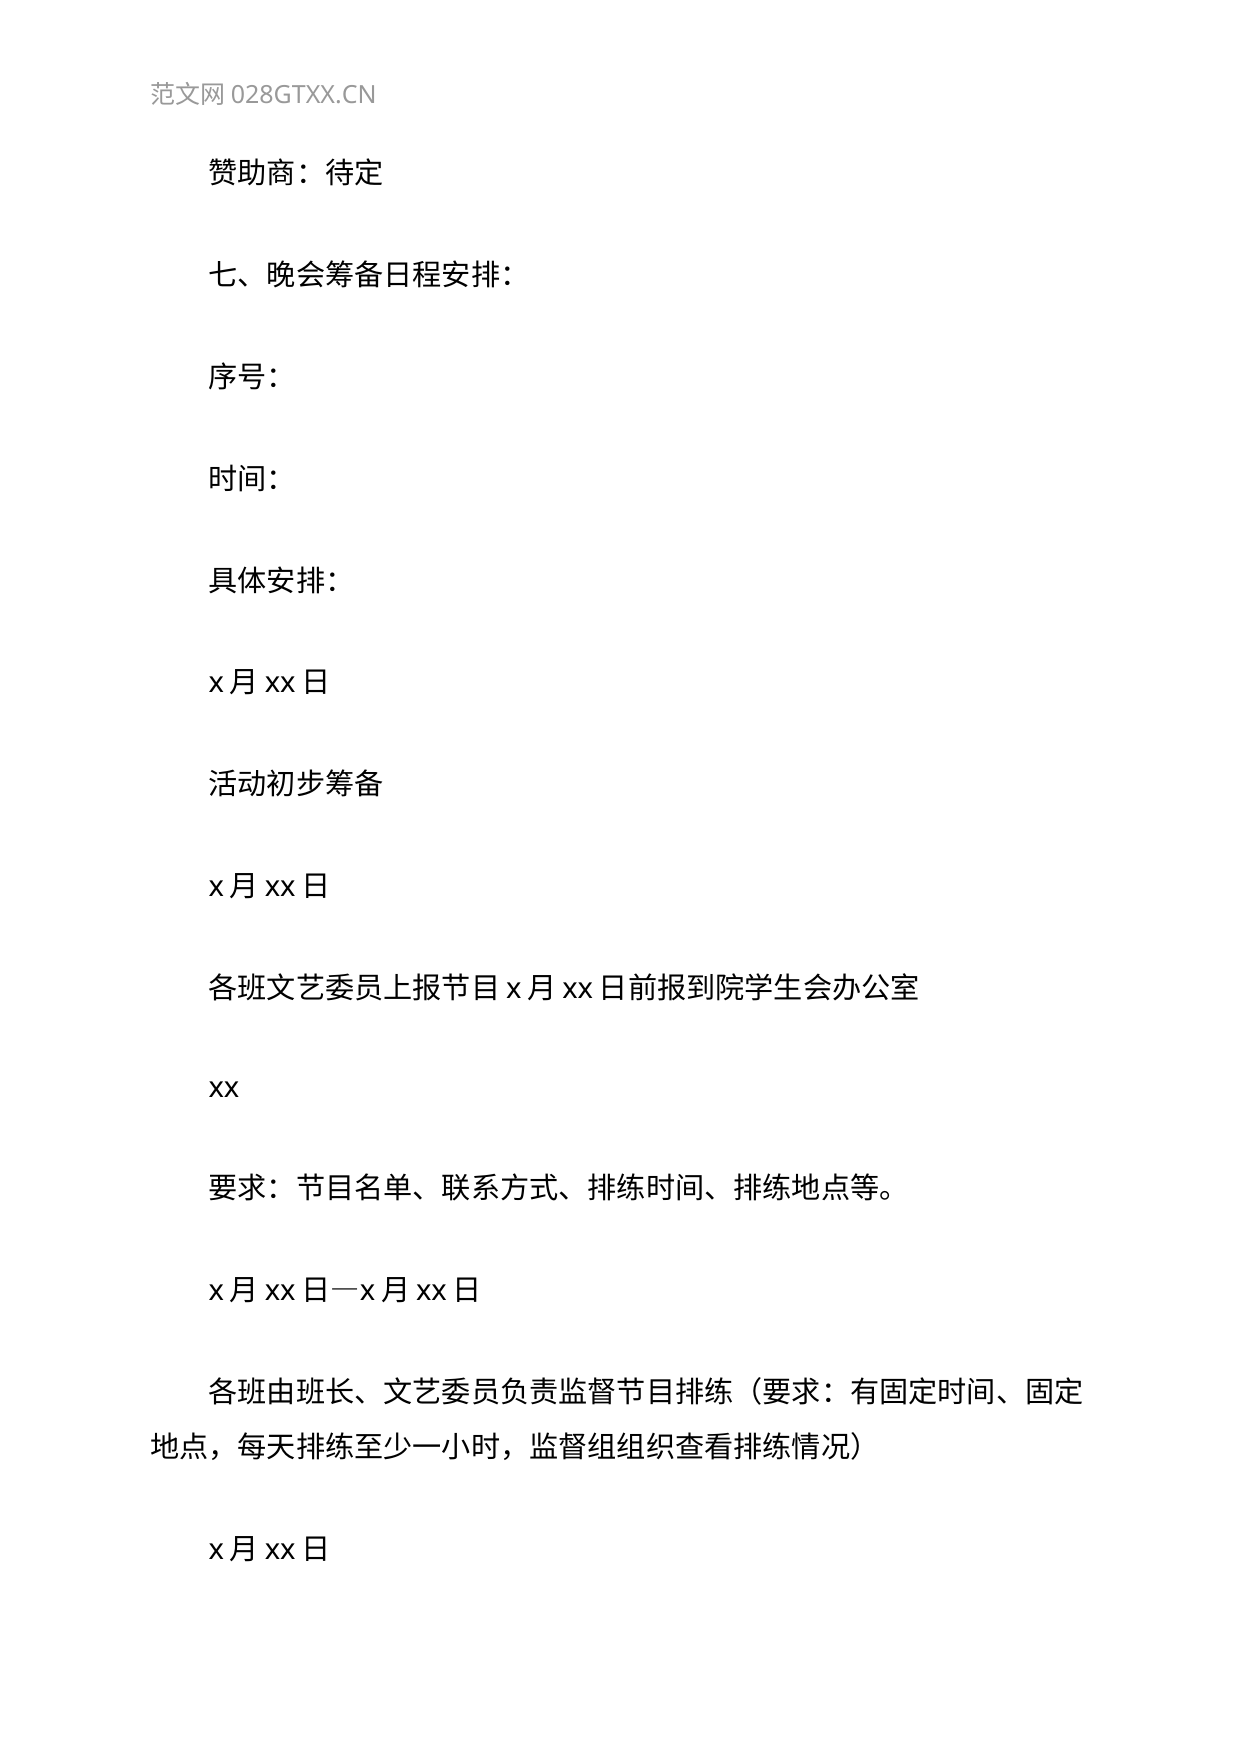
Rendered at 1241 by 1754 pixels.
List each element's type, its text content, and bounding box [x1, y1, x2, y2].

text 活动初步筹备 [150, 761, 1090, 803]
text xx [150, 1067, 1090, 1106]
text 要求：节目名单、联系方式、排练时间、排练地点等。 [150, 1165, 1090, 1207]
text 具体安排： [150, 557, 1090, 599]
text 时间： [150, 455, 1090, 498]
text 赞助商：待定 [150, 150, 1090, 192]
text x月xx日 [150, 863, 1090, 905]
text 七、晚会筹备日程安排： [150, 252, 1090, 294]
text 序号： [150, 353, 1090, 396]
text 各班由班长、文艺委员负责监督节目排练（要求：有固定时间、固定地点，每天排练至少一小时，监督组组织查看排练情况） [150, 1369, 1090, 1466]
text x月xx日 [150, 659, 1090, 701]
text x月xx日—x月xx日 [150, 1267, 1090, 1309]
text 各班文艺委员上报节目x月xx日前报到院学生会办公室 [150, 964, 1090, 1007]
text x月xx日 [150, 1525, 1090, 1568]
